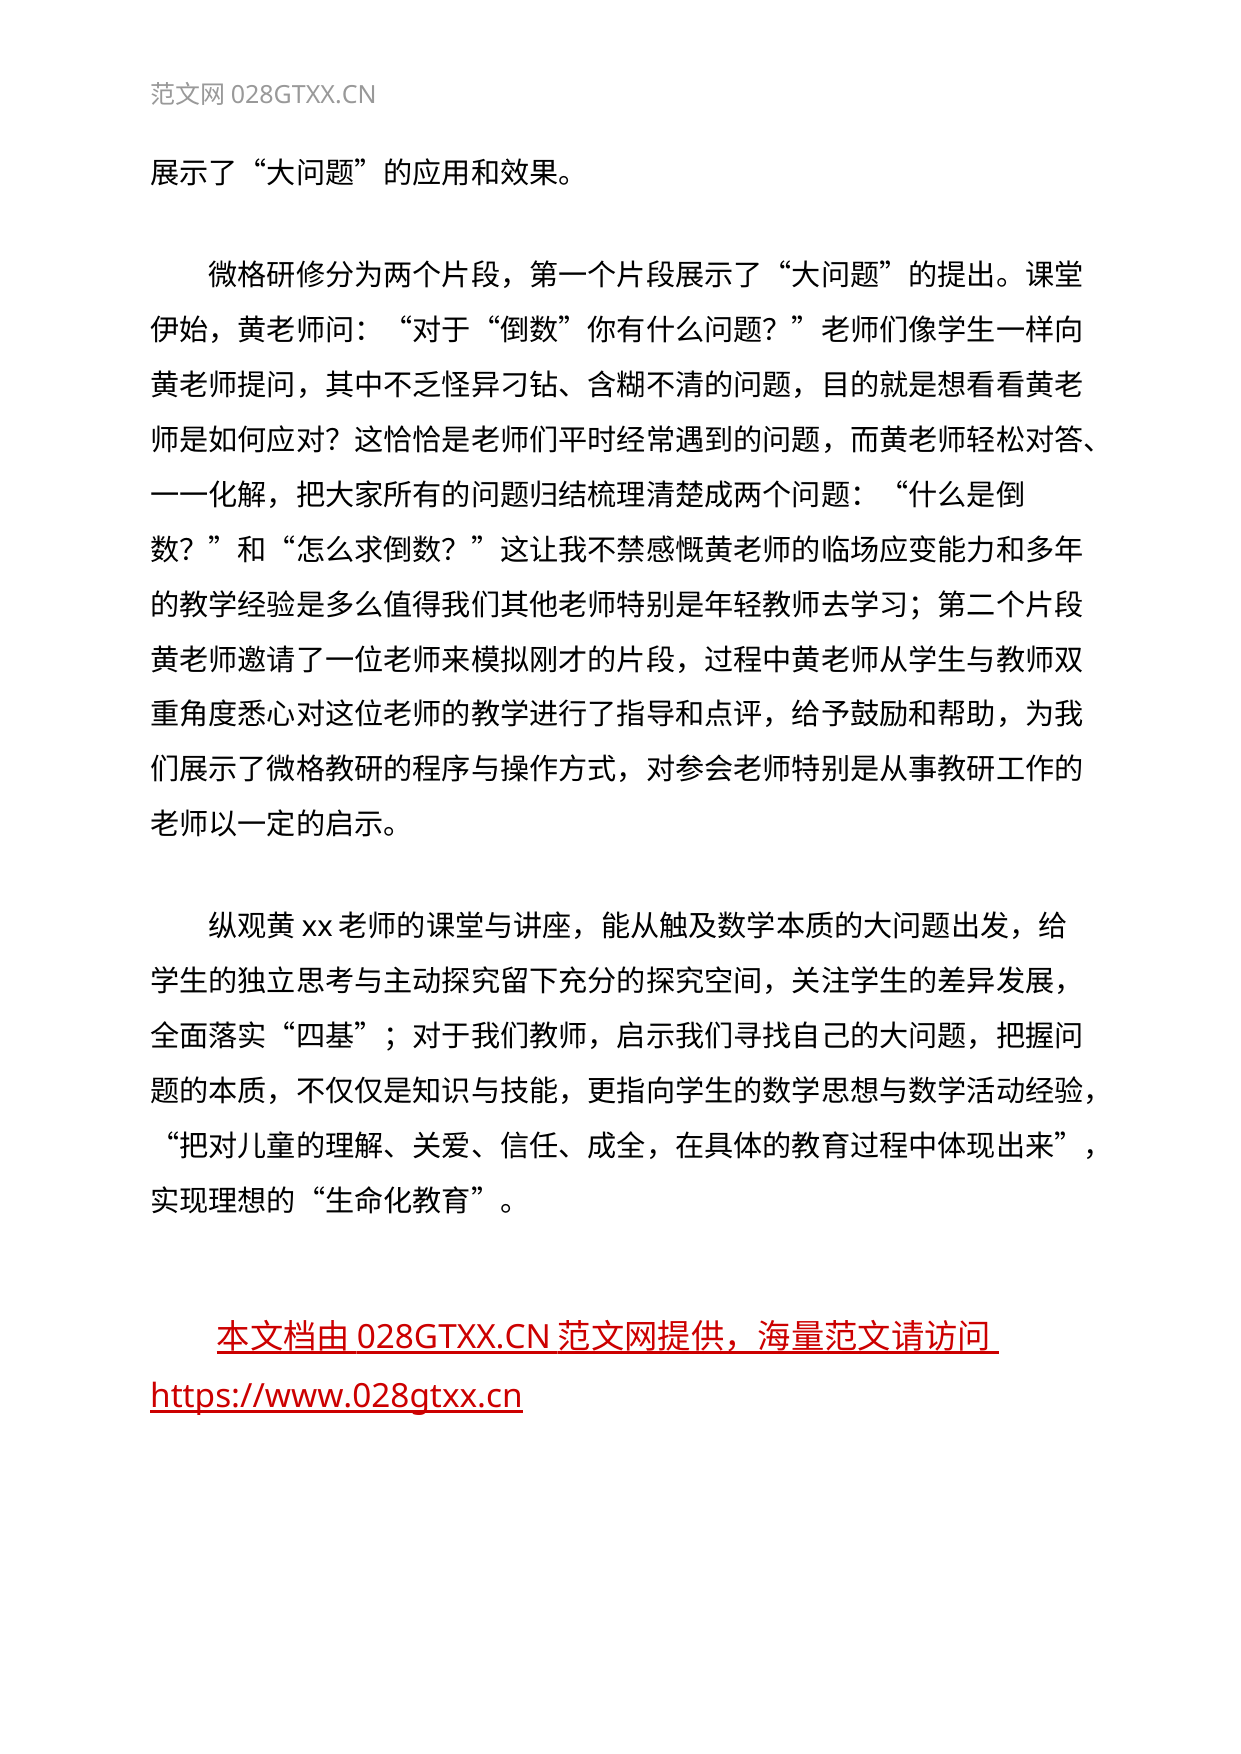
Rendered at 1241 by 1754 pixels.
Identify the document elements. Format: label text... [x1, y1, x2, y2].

text 纵观黄xx老师的课堂与讲座，能从触及数学本质的大问题出发，给学生的独立思考与主动探究留下充分的探究空间，关注学生的差异发展，全面落实“四基”；对于我们教师，启示我们寻找自己的大问题，把握问题的本质，不仅仅是知识与技能，更指向学生的数学思想与数学活动经验，“把对儿童的理解、关爱、信任、成全，在具体的教育过程中体现出来”，实现理想的“生命化教育”。 [150, 902, 1090, 1219]
text 微格研修分为两个片段，第一个片段展示了“大问题”的提出。课堂伊始，黄老师问：“对于“倒数”你有什么问题？”老师们像学生一样向黄老师提问，其中不乏怪异刁钻、含糊不清的问题，目的就是想看看黄老师是如何应对？这恰恰是老师们平时经常遇到的问题，而黄老师轻松对答、一一化解，把大家所有的问题归结梳理清楚成两个问题：“什么是倒数？”和“怎么求倒数？”这让我不禁感慨黄老师的临场应变能力和多年的教学经验是多么值得我们其他老师特别是年轻教师去学习；第二个片段黄老师邀请了一位老师来模拟刚才的片段，过程中黄老师从学生与教师双重角度悉心对这位老师的教学进行了指导和点评，给予鼓励和帮助，为我们展示了微格教研的程序与操作方式，对参会老师特别是从事教研工作的老师以一定的启示。 [150, 252, 1090, 843]
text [150, 150, 1090, 192]
text 本文档由028GTXX.CN范文网提供，海量范文请访问 https://www.028gtxx.cn [150, 1310, 1090, 1417]
